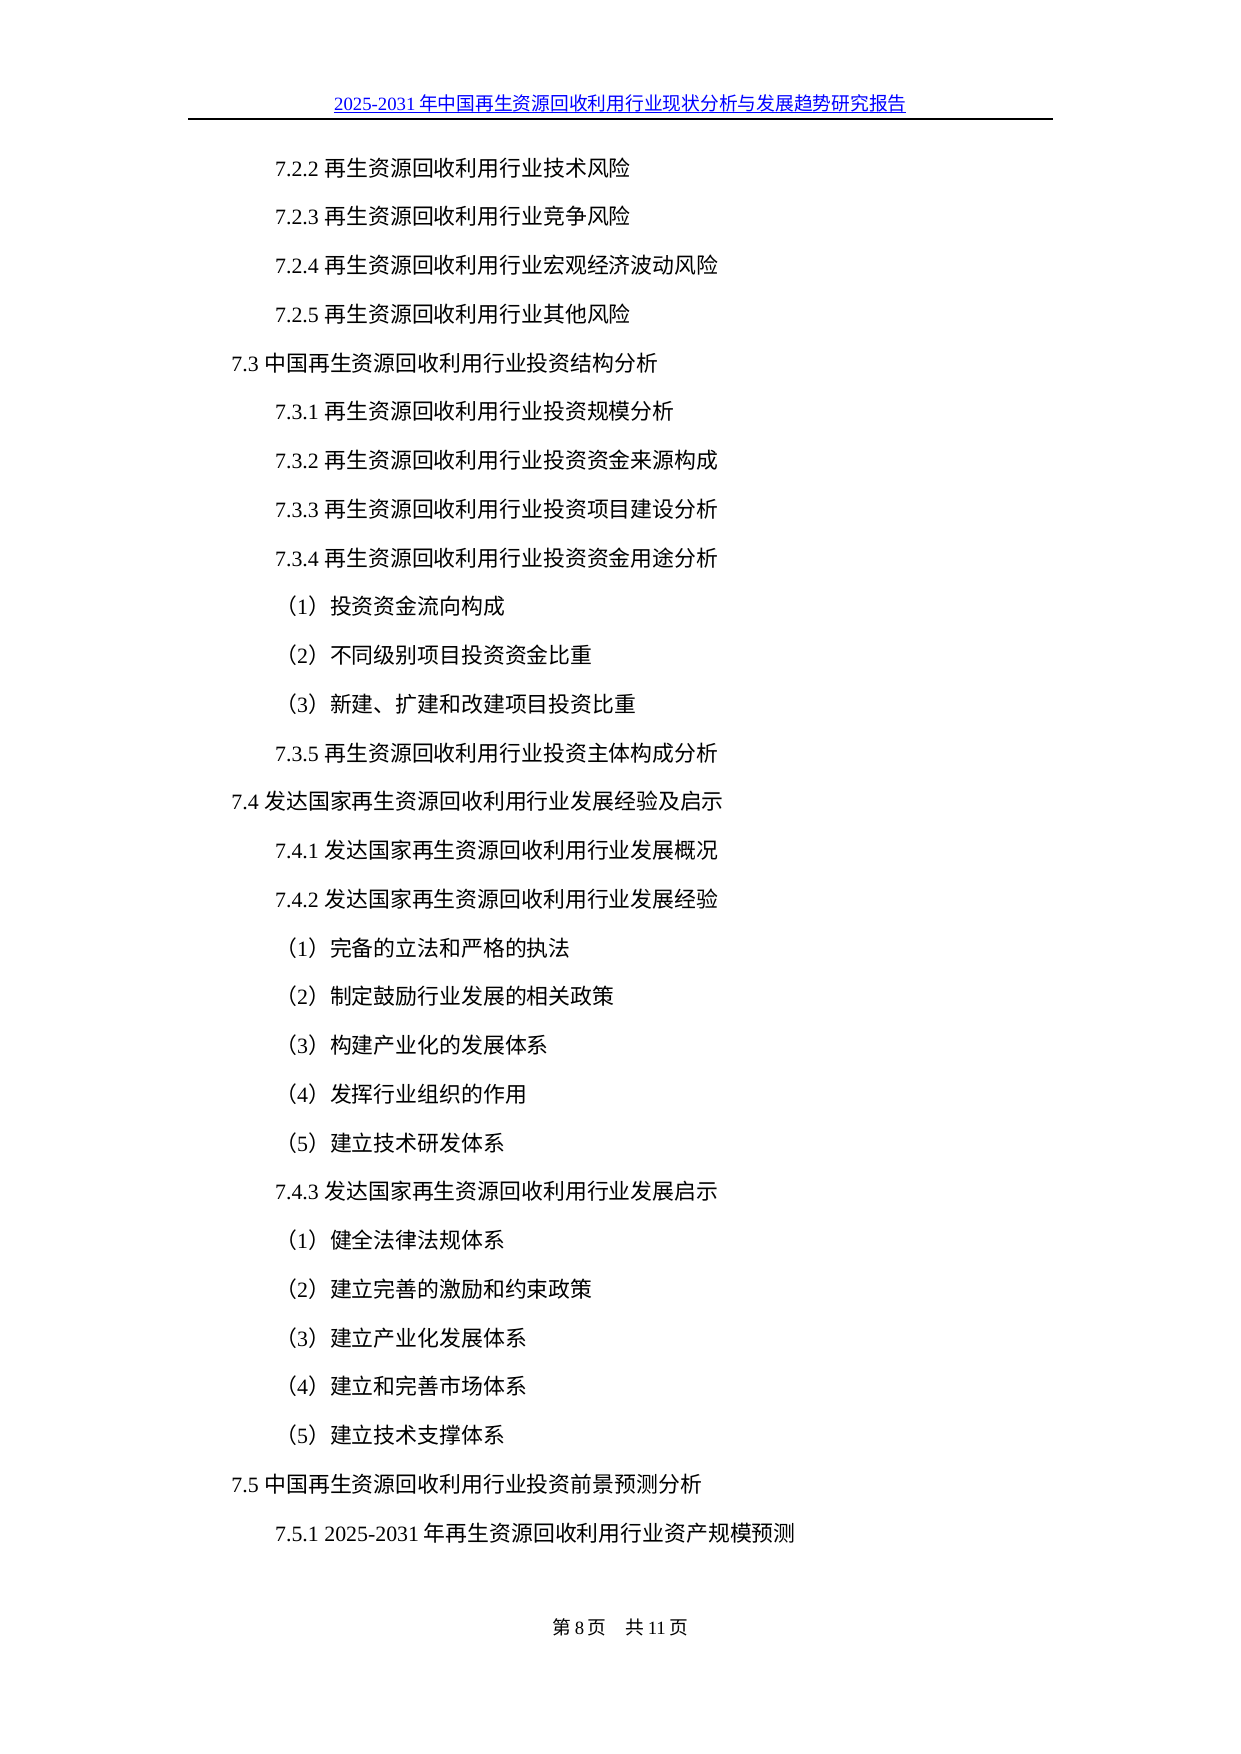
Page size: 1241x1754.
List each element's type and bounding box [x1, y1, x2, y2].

text [187, 150, 1053, 1548]
